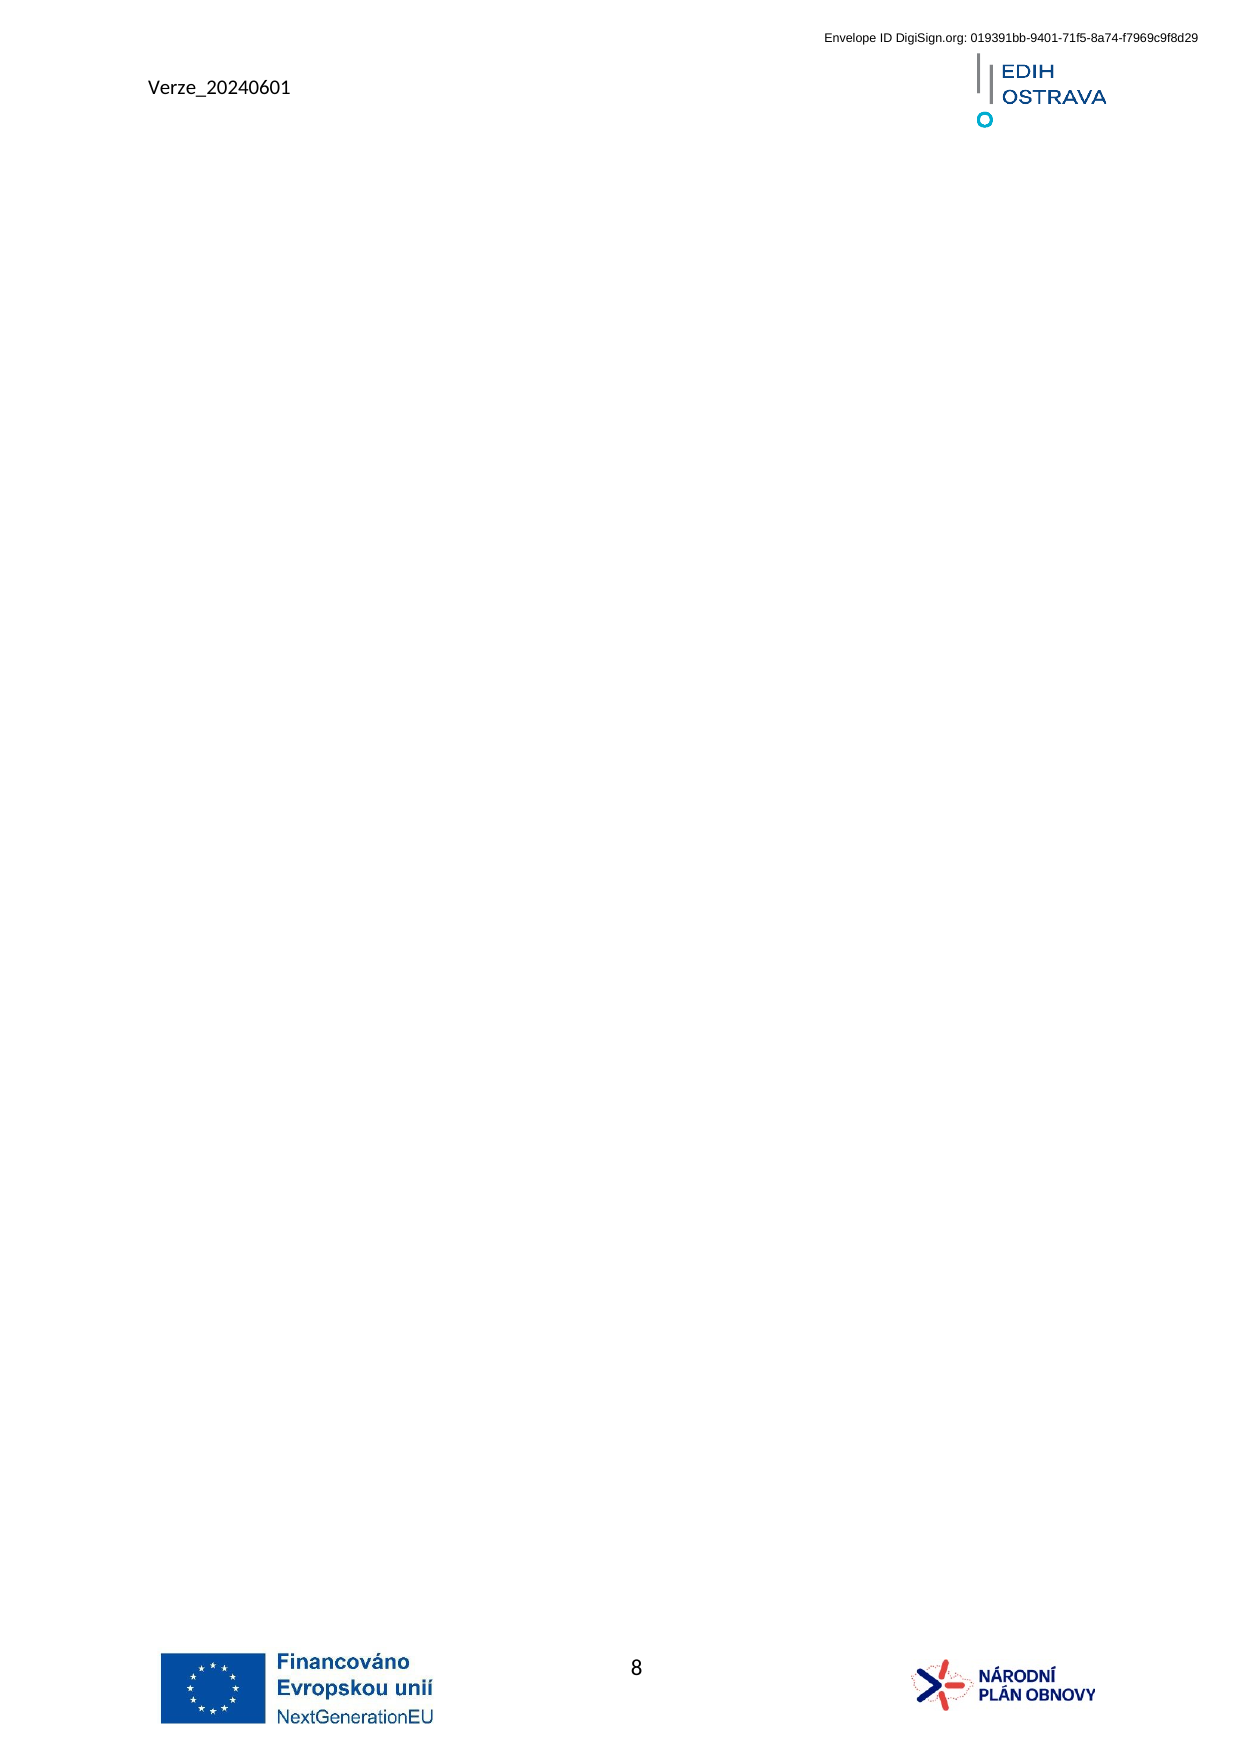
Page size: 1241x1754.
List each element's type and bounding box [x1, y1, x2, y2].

picture [157, 1647, 434, 1728]
picture [977, 53, 1107, 128]
picture [910, 1659, 1095, 1711]
